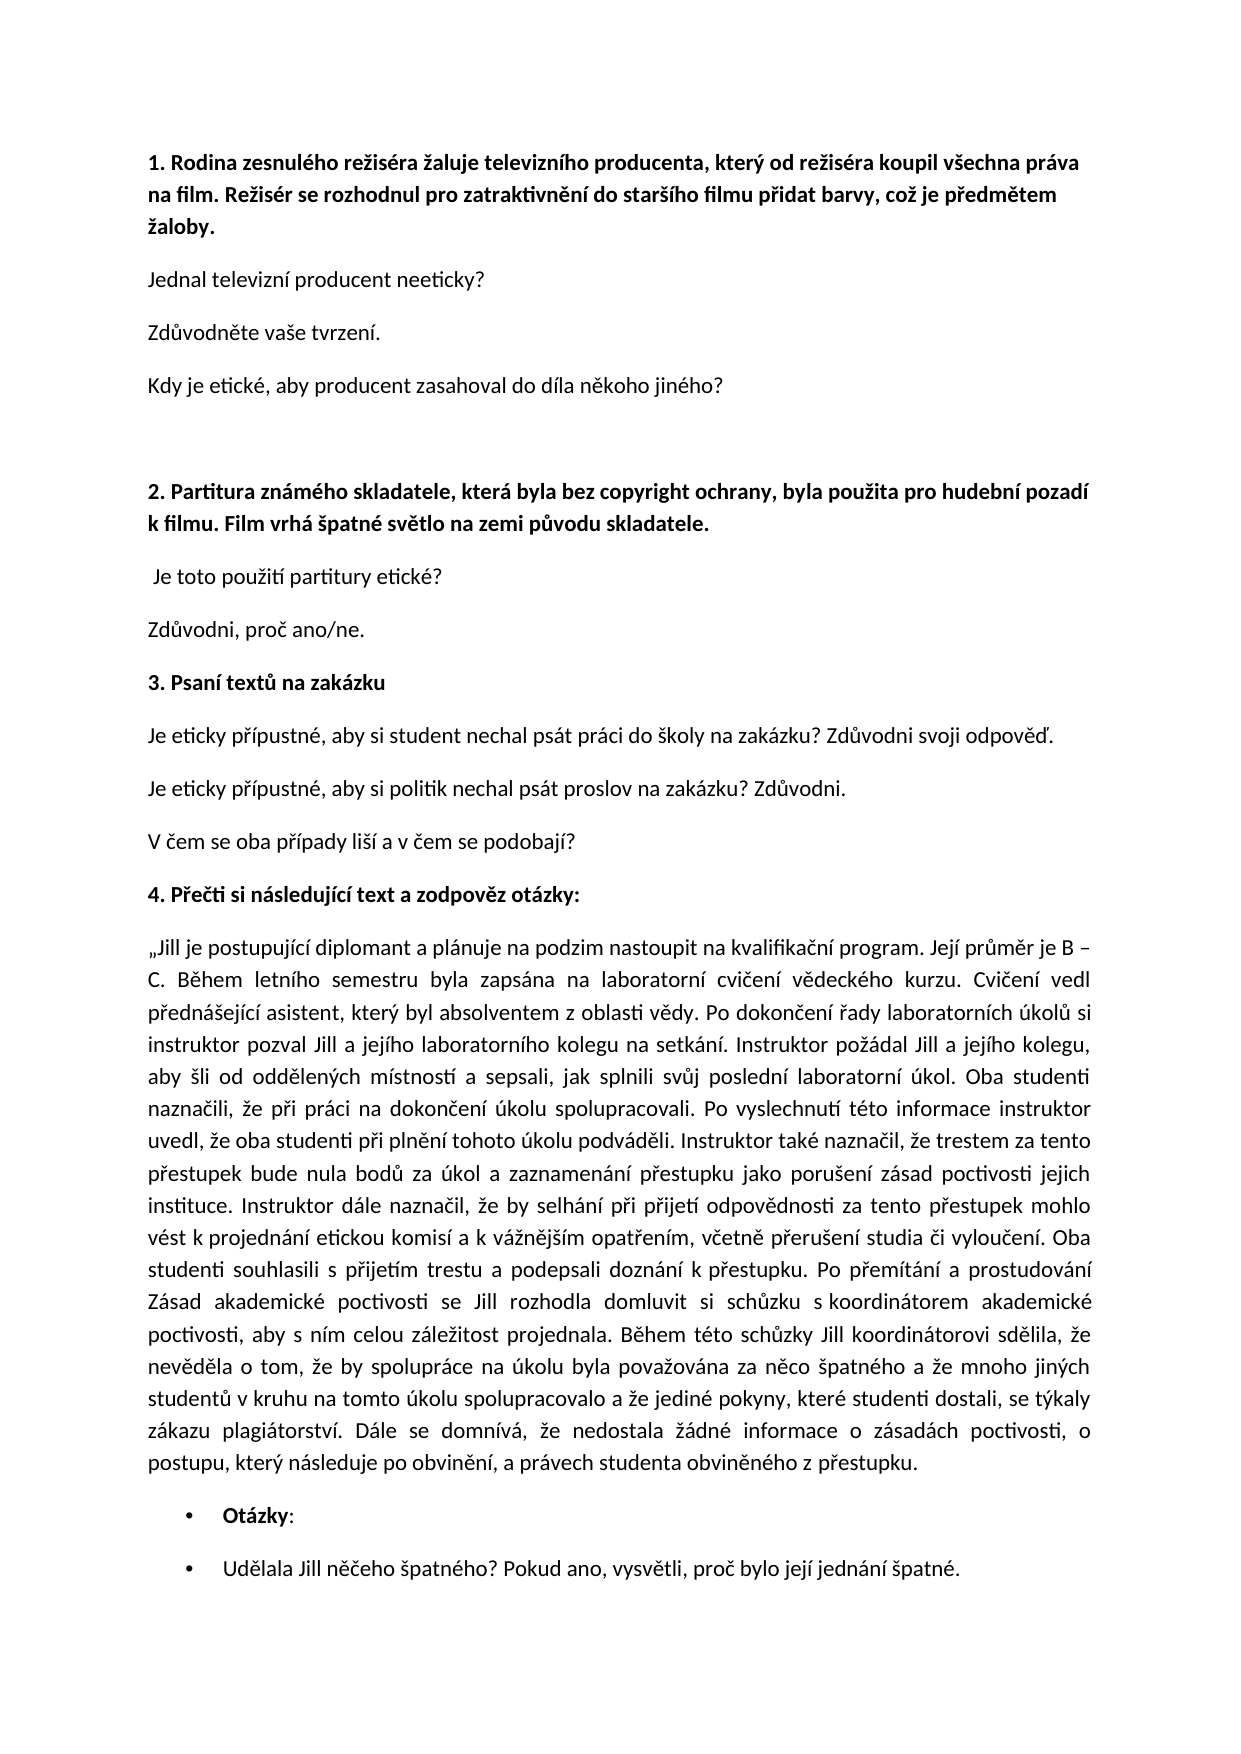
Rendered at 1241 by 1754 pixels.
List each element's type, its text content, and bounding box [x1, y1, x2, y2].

list Otázky: [185, 1501, 1093, 1529]
text 1. Rodina zesnulého režiséra žaluje televizního producenta, který od režiséra koupil všechna práva na film. Režisér se rozhodnul pro zatraktivnění do staršího filmu přidat barvy, což je předmětem žaloby. [148, 148, 1093, 240]
text 3. Psaní textů na zakázku [148, 668, 1093, 696]
text V čem se oba případy liší a v čem se podobají? [148, 827, 1093, 855]
text 2. Partitura známého skladatele, která byla bez copyright ochrany, byla použita pro hudební pozadí k filmu. Film vrhá špatné světlo na zemi původu skladatele. [148, 477, 1093, 537]
text „Jill je postupující diplomant a plánuje na podzim nastoupit na kvalifikační program. Její průměr je B – C. Během letního semestru byla zapsána na laboratorní cvičení vědeckého kurzu. Cvičení vedl přednášející asistent, který byl absolventem z oblasti vědy. Po dokončení řady laboratorních úkolů si instruktor pozval Jill a jejího laboratorního kolegu na setkání. Instruktor požádal Jill a jejího kolegu, aby šli od oddělených místností a sepsali, jak splnili svůj poslední laboratorní úkol. Oba studenti naznačili, že při práci na dokončení úkolu spolupracovali. Po vyslechnutí této informace instruktor uvedl, že oba studenti při plnění tohoto úkolu podváděli. Instruktor také naznačil, že trestem za tento přestupek bude nula bodů za úkol a zaznamenání přestupku jako porušení zásad poctivosti jejich instituce. Instruktor dále naznačil, že by selhání při přijetí odpovědnosti za tento přestupek mohlo vést k projednání etickou komisí a k vážnějším opatřením, včetně přerušení studia či vyloučení. Oba studenti souhlasili s přijetím trestu a podepsali doznání k přestupku. Po přemítání a prostudování Zásad akademické poctivosti se Jill rozhodla domluvit si schůzku s koordinátorem akademické poctivosti, aby s ním celou záležitost projednala. Během této schůzky Jill koordinátorovi sdělila, že nevěděla o tom, že by spolupráce na úkolu byla považována za něco špatného a že mnoho jiných studentů v kruhu na tomto úkolu spolupracovalo a že jediné pokyny, které studenti dostali, se týkaly zákazu plagiátorství. Dále se domnívá, že nedostala žádné informace o zásadách poctivosti, o postupu, který následuje po obvinění, a právech studenta obviněného z přestupku. [148, 933, 1093, 1476]
list Udělala Jill něčeho špatného? Pokud ano, vysvětli, proč bylo její jednání špatné. [185, 1554, 1093, 1582]
text 4. Přečti si následující text a zodpověz otázky: [148, 880, 1093, 908]
text Jednal televizní producent neeticky? [148, 265, 1093, 293]
text Je toto použití partitury etické? [148, 562, 1093, 590]
text Je eticky přípustné, aby si politik nechal psát proslov na zakázku? Zdůvodni. [148, 774, 1093, 802]
text Kdy je etické, aby producent zasahoval do díla někoho jiného? [148, 371, 1093, 399]
text Zdůvodněte vaše tvrzení. [148, 318, 1093, 346]
text Je eticky přípustné, aby si student nechal psát práci do školy na zakázku? Zdůvodni svoji odpověď. [148, 721, 1093, 749]
text Zdůvodni, proč ano/ne. [148, 615, 1093, 643]
